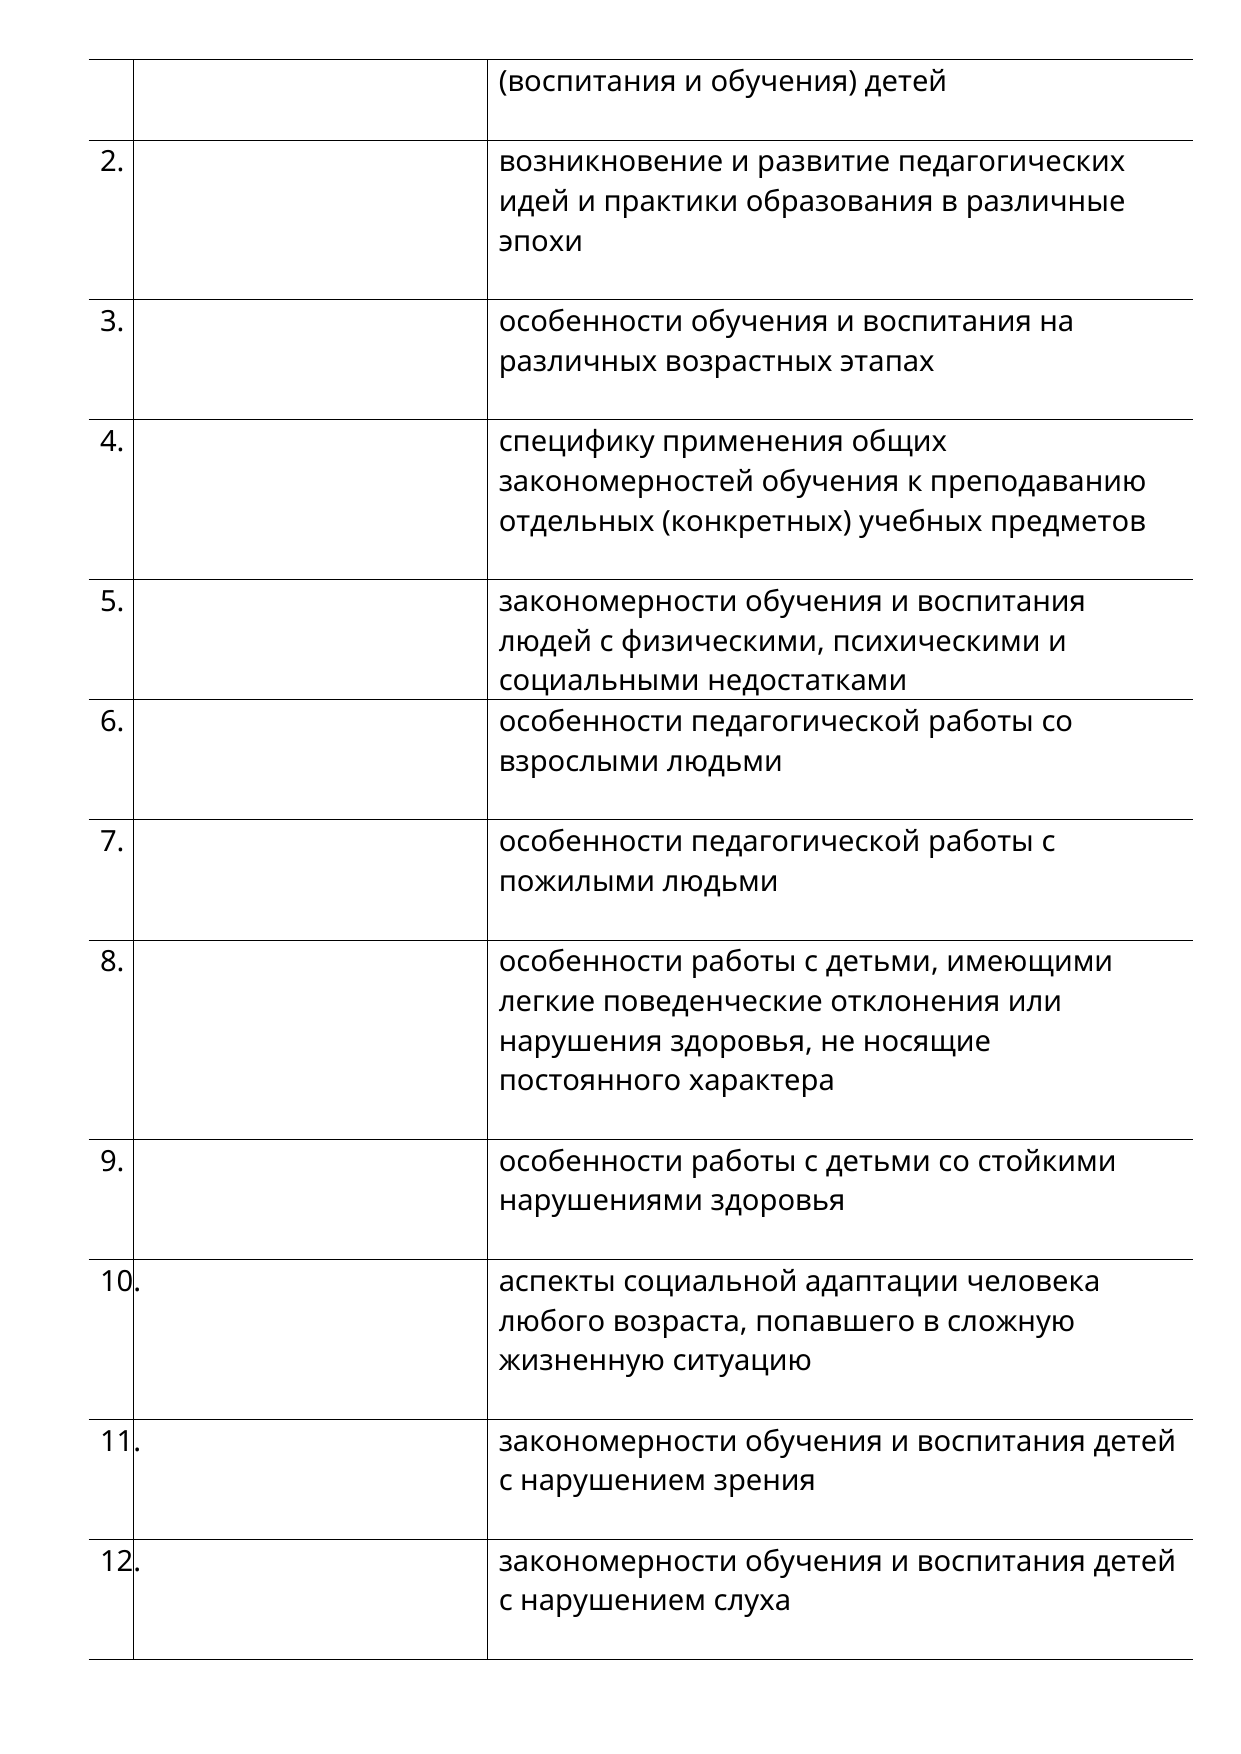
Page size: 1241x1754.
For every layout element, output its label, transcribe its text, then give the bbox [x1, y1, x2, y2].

table_cell [89, 580, 133, 699]
table_cell закономерности обучения и воспитания людей с физическими, психическими и социальными недостатками [488, 580, 1192, 699]
table_cell [134, 941, 487, 1139]
table_cell особенности работы с детьми со стойкими нарушениями здоровья [488, 1140, 1192, 1259]
table_cell закономерности обучения и воспитания детей с нарушением зрения [488, 1420, 1192, 1539]
table_cell возникновение и развитие педагогических идей и практики образования в различные эпохи [488, 141, 1192, 299]
table_cell особенности педагогической работы со взрослыми людьми [488, 700, 1192, 819]
table_cell [134, 1140, 487, 1259]
table_cell [89, 700, 133, 819]
table_cell [89, 820, 133, 939]
table_cell особенности педагогической работы с пожилыми людьми [488, 820, 1192, 939]
table_cell [134, 580, 487, 699]
table_cell [89, 420, 133, 579]
table_cell особенности обучения и воспитания на различных возрастных этапах [488, 300, 1192, 419]
table_cell [89, 1540, 133, 1659]
table_cell [89, 300, 133, 419]
table_cell аспекты социальной адаптации человека любого возраста, попавшего в сложную жизненную ситуацию [488, 1260, 1192, 1419]
table_cell [134, 1420, 487, 1539]
table_cell [134, 141, 487, 299]
table_cell [89, 1420, 133, 1539]
table_cell специфику применения общих закономерностей обучения к преподаванию отдельных (конкретных) учебных предметов [488, 420, 1192, 579]
table_cell [89, 941, 133, 1139]
table_cell закономерности обучения и воспитания детей с нарушением слуха [488, 1540, 1192, 1659]
table_cell [134, 820, 487, 939]
table_cell [134, 1540, 487, 1659]
table_cell [134, 60, 487, 139]
table_cell [89, 141, 133, 299]
table_cell [89, 1140, 133, 1259]
table_cell [134, 300, 487, 419]
table_cell [134, 1260, 487, 1419]
table_cell [134, 420, 487, 579]
table_cell [134, 700, 487, 819]
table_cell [488, 60, 1192, 139]
table_cell [89, 60, 133, 139]
table_cell особенности работы с детьми, имеющими легкие поведенческие отклонения или нарушения здоровья, не носящие постоянного характера [488, 941, 1192, 1139]
table_cell [89, 1260, 133, 1419]
